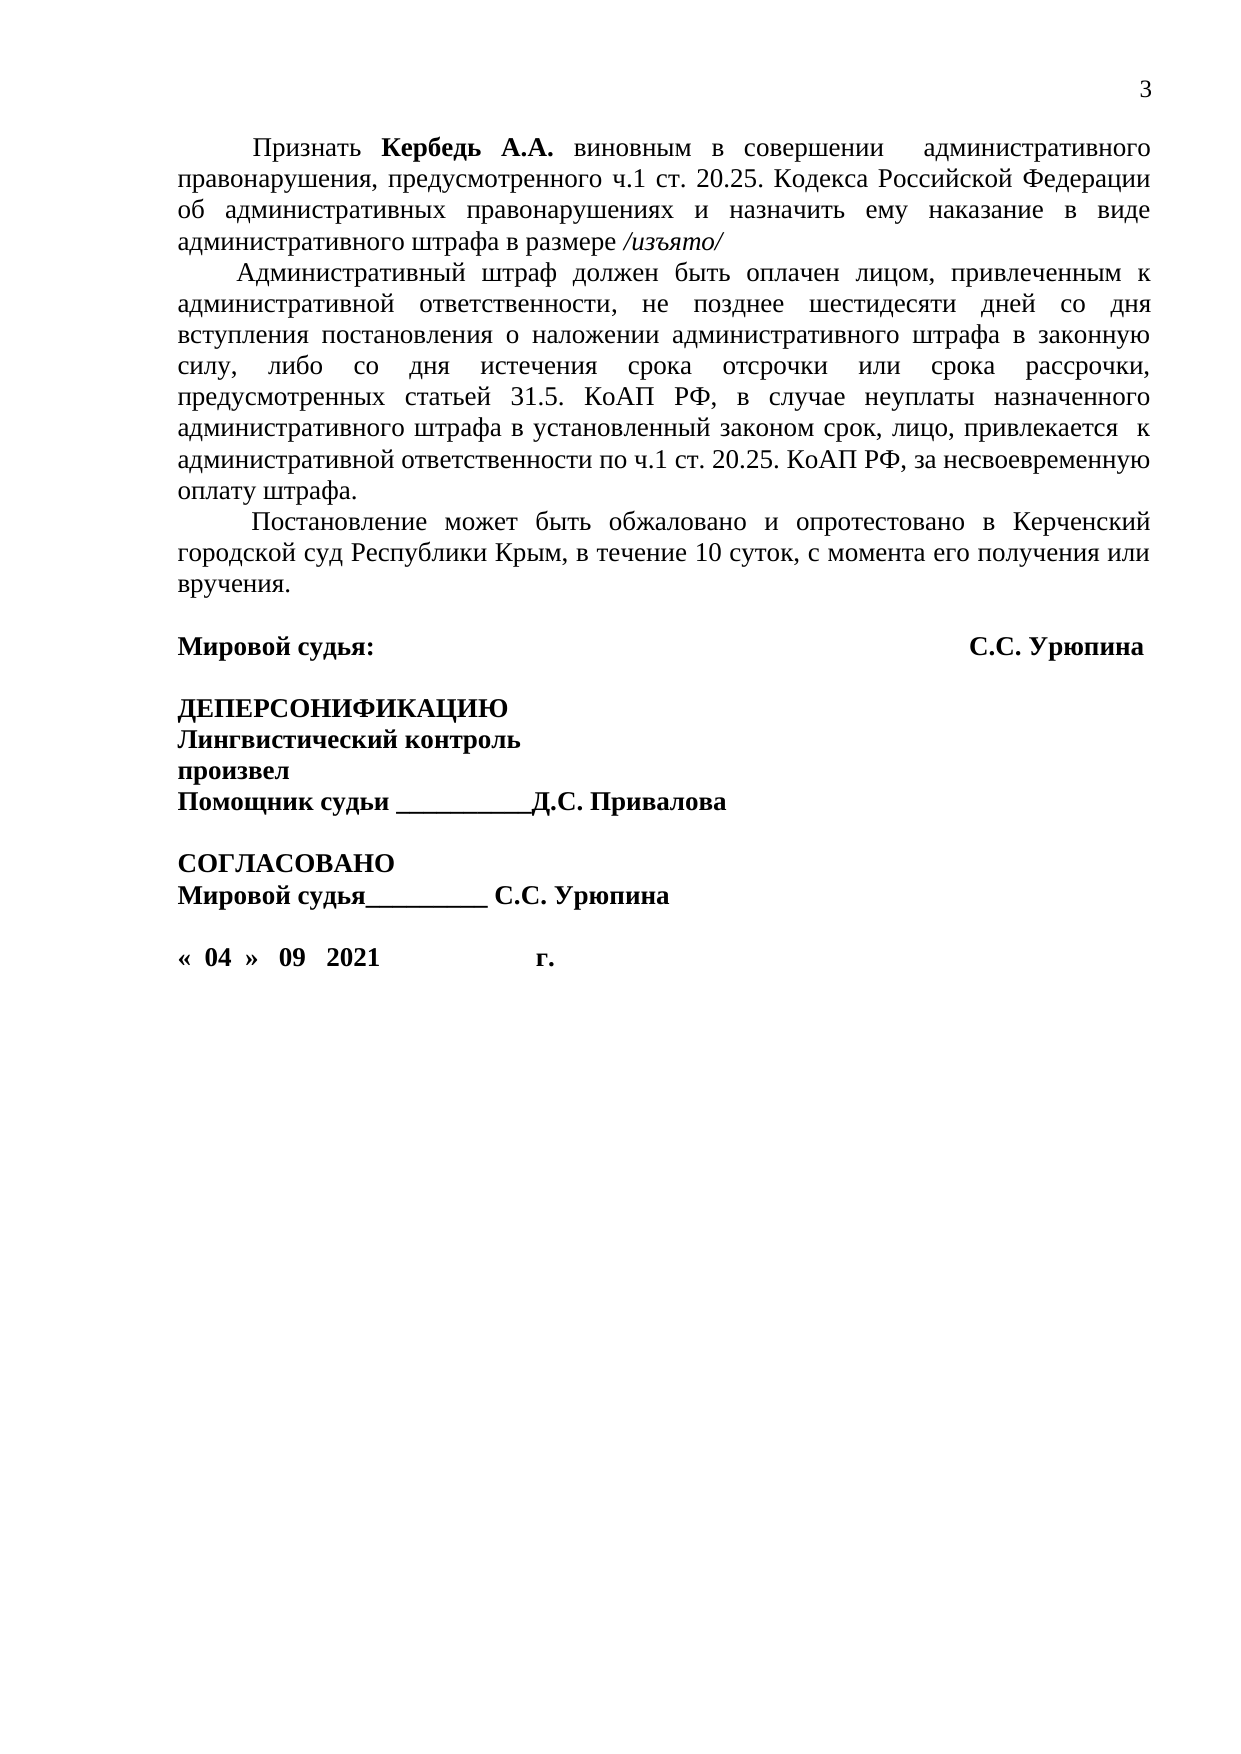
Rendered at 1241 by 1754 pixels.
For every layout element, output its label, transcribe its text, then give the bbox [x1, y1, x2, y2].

text Лингвистический контроль [177, 723, 1152, 754]
text ДЕПЕРСОНИФИКАЦИЮ [177, 692, 1152, 723]
text Помощник судьи __________Д.С. Привалова [177, 785, 1152, 816]
text « 04 » 09 2021 г. [177, 941, 1152, 972]
text Признать Кербедь А.А. виновным в совершении административного правонарушения, предусмотренного ч.1 ст. 20.25. Кодекса Российской Федерации об административных правонарушениях и назначить ему наказание в виде административного штрафа в размере /изъято/ [177, 131, 1152, 256]
text СОГЛАСОВАНО [177, 848, 1152, 879]
text Мировой судья_________ С.С. Урюпина [177, 879, 1152, 910]
text Постановление может быть обжаловано и опротестовано в Керченский городской суд Республики Крым, в течение 10 суток, с момента его получения или вручения. [177, 505, 1152, 598]
text Административный штраф должен быть оплачен лицом, привлеченным к административной ответственности, не позднее шестидесяти дней со дня вступления постановления о наложении административного штрафа в законную силу, либо со дня истечения срока отсрочки или срока рассрочки, предусмотренных статьей 31.5. КоАП РФ, в случае неуплаты назначенного административного штрафа в установленный законом срок, лицо, привлекается к административной ответственности по ч.1 ст. 20.25. КоАП РФ, за несвоевременную оплату штрафа. [177, 256, 1152, 505]
text Мировой судья: С.С. Урюпина [177, 629, 1152, 661]
text произвел [177, 754, 1152, 785]
